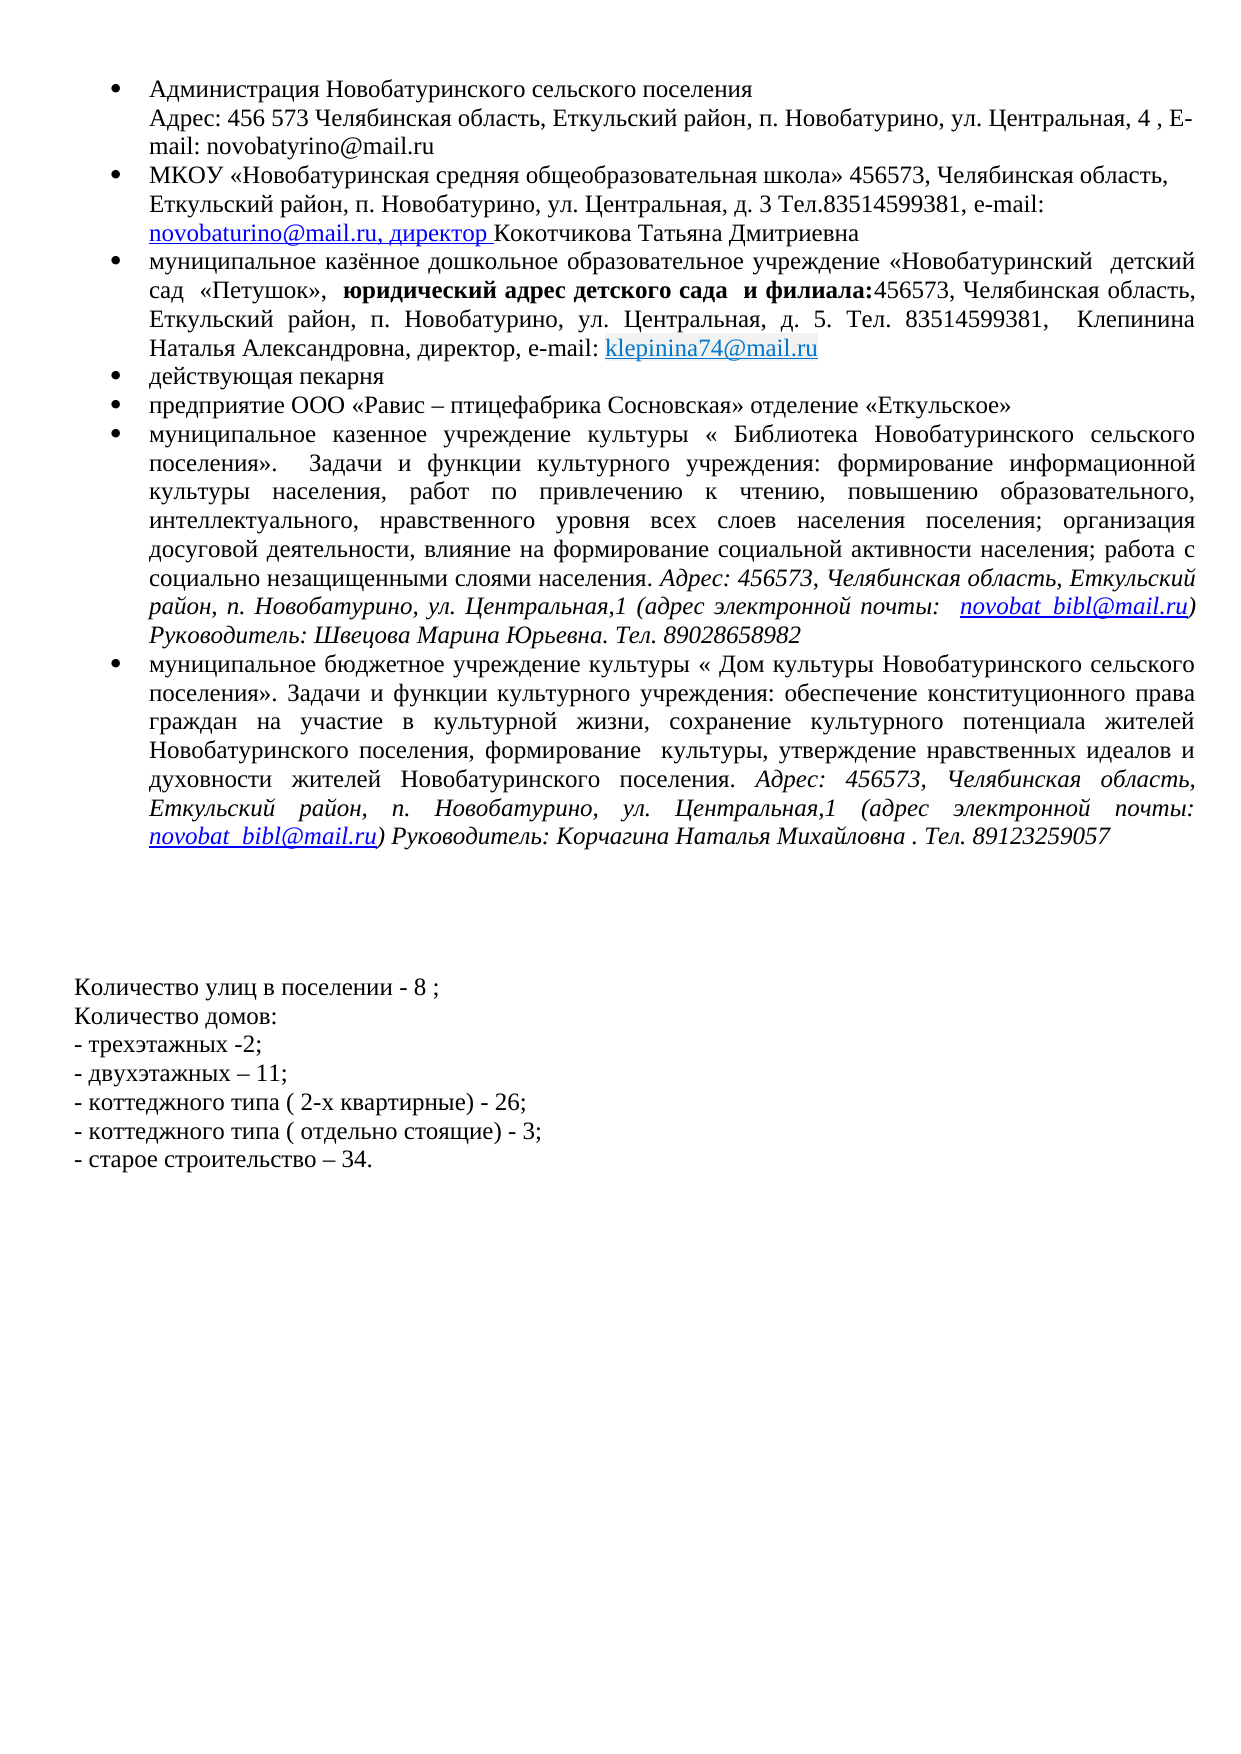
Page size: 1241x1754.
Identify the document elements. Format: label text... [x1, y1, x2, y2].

text - трехэтажных -2; [74, 1029, 1196, 1058]
list муниципальное казённое дошкольное образовательное учреждение «Новобатуринский детский сад «Петушок», юридический адрес детского сада и филиала:456573, Челябинская область, Еткульский район, п. Новобатурино, ул. Центральная, д. 5. Тел. 83514599381, Клепинина Наталья Александровна, директор, e-mail: klepinina74@mail.ru [111, 246, 1196, 361]
list предприятие ООО «Равис – птицефабрика Сосновская» отделение «Еткульское» [111, 390, 1196, 419]
list Администрация Новобатуринского сельского поселения Адрес: 456 573 Челябинская область, Еткульский район, п. Новобатурино, ул. Центральная, 4 , E-mail: novobatyrino@mail.ru [111, 74, 1196, 160]
text - коттеджного типа ( отдельно стоящие) - 3; [74, 1116, 1196, 1144]
list муниципальное казенное учреждение культуры « Библиотека Новобатуринского сельского поселения». Задачи и функции культурного учреждения: формирование информационной культуры населения, работ по привлечению к чтению, повышению образовательного, интеллектуального, нравственного уровня всех слоев населения поселения; организация досуговой деятельности, влияние на формирование социальной активности населения; работа с социально незащищенными слоями населения. Адрес: 456573, Челябинская область, Еткульский район, п. Новобатурино, ул. Центральная,1 (адрес электронной почты: novobat_bibl@mail.ru) Руководитель: Швецова Марина Юрьевна. Тел. 89028658982 [111, 419, 1196, 649]
text - старое строительство – 34. [74, 1144, 1196, 1173]
text - двухэтажных – 11; [74, 1058, 1196, 1087]
text - коттеджного типа ( 2-х квартирные) - 26; [74, 1087, 1196, 1116]
text Количество улиц в поселении - 8 ; [74, 972, 1196, 1001]
text Количество домов: [74, 1001, 1196, 1029]
list МКОУ «Новобатуринская средняя общеобразовательная школа» 456573, Челябинская область, Еткульский район, п. Новобатурино, ул. Центральная, д. 3 Тел.83514599381, e-mail: novobaturino@mail.ru, директор Кокотчикова Татьяна Дмитриевна [111, 160, 1196, 246]
list действующая пекарня [111, 361, 1196, 390]
list муниципальное бюджетное учреждение культуры « Дом культуры Новобатуринского сельского поселения». Задачи и функции культурного учреждения: обеспечение конституционного права граждан на участие в культурной жизни, сохранение культурного потенциала жителей Новобатуринского поселения, формирование культуры, утверждение нравственных идеалов и духовности жителей Новобатуринского поселения. Адрес: 456573, Челябинская область, Еткульский район, п. Новобатурино, ул. Центральная,1 (адрес электронной почты: novobat_bibl@mail.ru) Руководитель: Корчагина Наталья Михайловна . Тел. 89123259057 [111, 649, 1196, 850]
